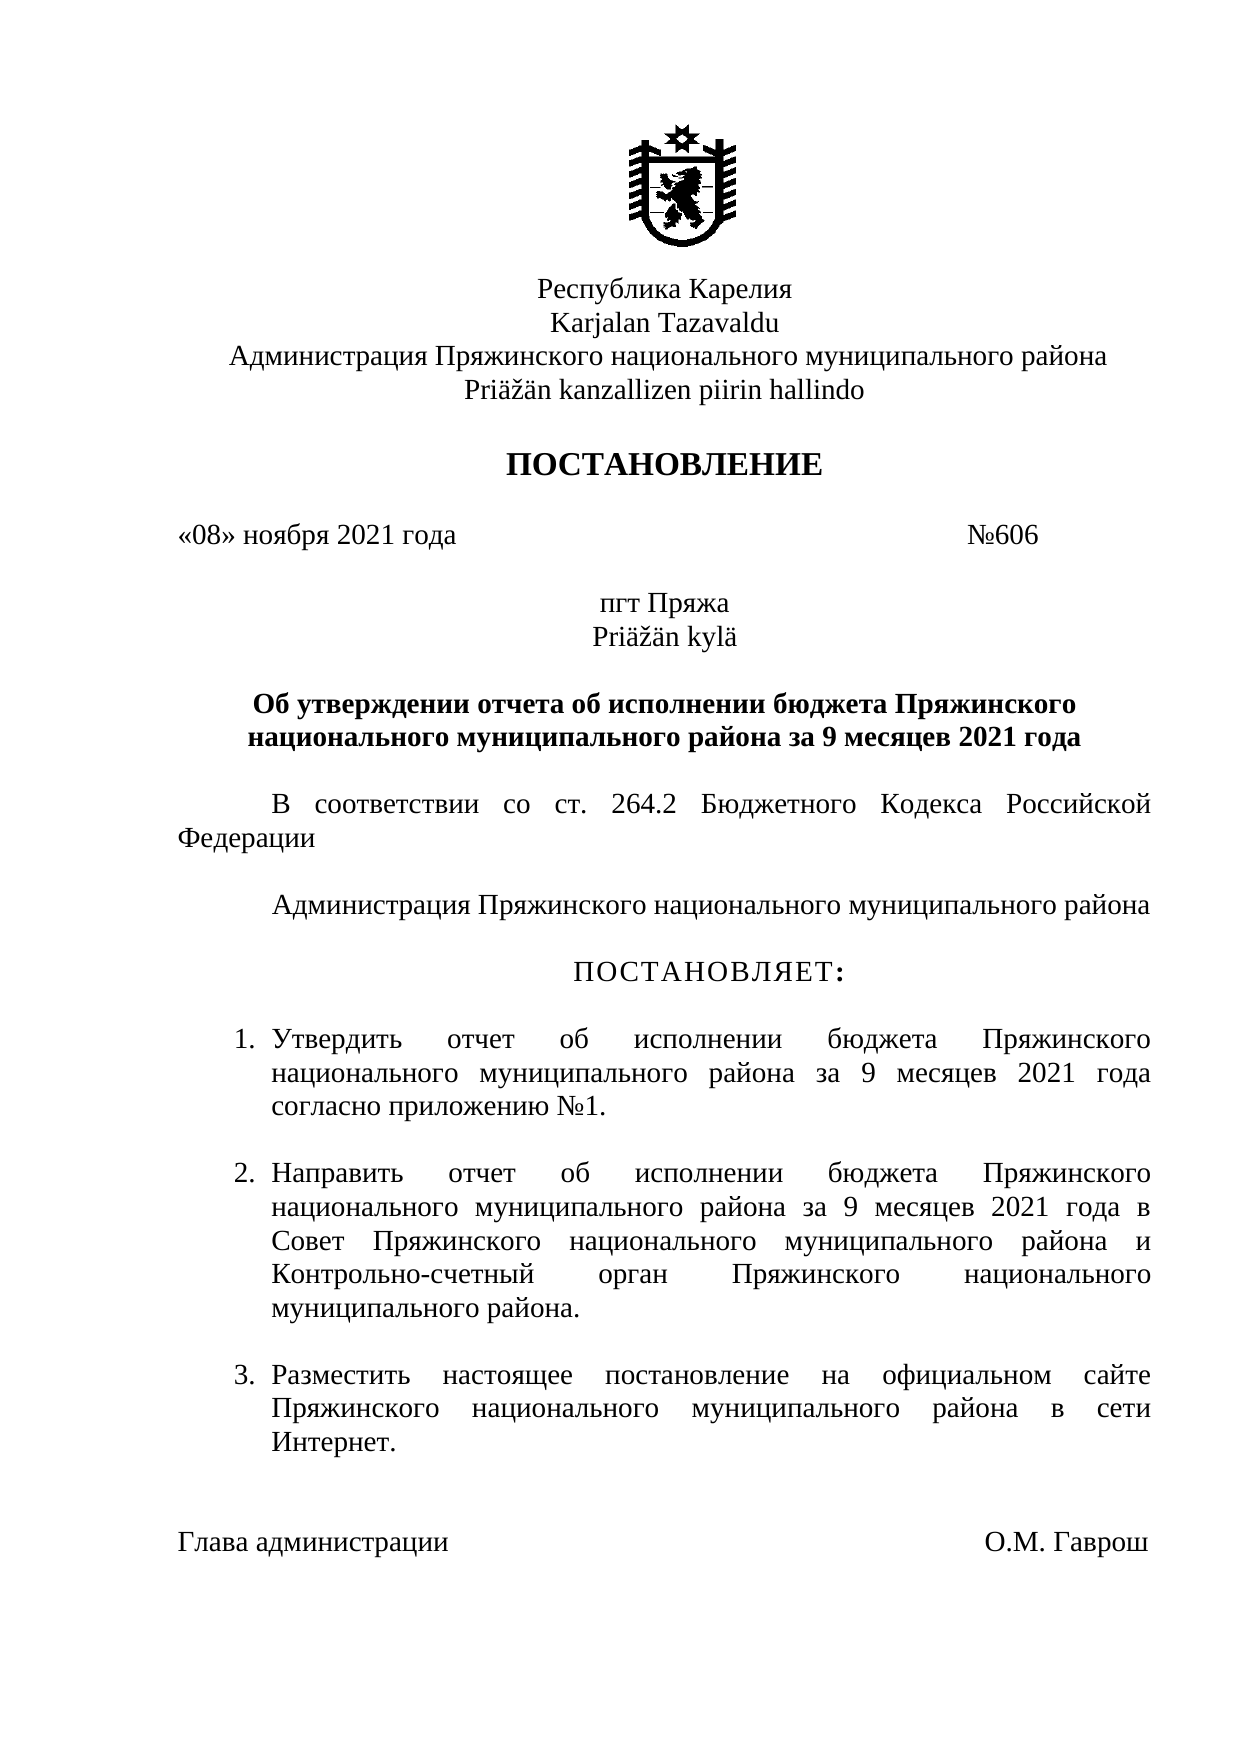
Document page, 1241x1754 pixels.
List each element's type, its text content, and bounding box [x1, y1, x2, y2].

picture [627, 123, 738, 249]
list Направить отчет об исполнении бюджета Пряжинского национального муниципального района за 9 месяцев 2021 года в Совет Пряжинского национального муниципального района и Контрольно-счетный орган Пряжинского национального муниципального района. [233, 1156, 1152, 1323]
list Утвердить отчет об исполнении бюджета Пряжинского национального муниципального района за 9 месяцев 2021 года согласно приложению №1. [233, 1021, 1152, 1122]
text Администрация Пряжинского национального муниципального района [177, 338, 1152, 372]
text Глава администрации О.М. Гаврош [177, 1524, 1152, 1558]
text Priäžän kanzallizen piirin hallindo [177, 372, 1152, 406]
subtitle «08» ноября 2021 года №606 [177, 517, 1152, 550]
text Администрация Пряжинского национального муниципального района [177, 887, 1152, 921]
text Priäžän kylä [177, 619, 1152, 652]
subtitle ПОСТАНОВЛЕНИЕ [177, 444, 1152, 482]
text Karjalan Tazavaldu [177, 305, 1152, 338]
text В соответствии со ст. 264.2 Бюджетного Кодекса Российской Федерации [177, 787, 1152, 854]
text Республика Карелия [177, 271, 1152, 305]
text пгт Пряжа [177, 585, 1152, 619]
list Разместить настоящее постановление на официальном сайте Пряжинского национального муниципального района в сети Интернет. [233, 1357, 1152, 1457]
text Об утверждении отчета об исполнении бюджета Пряжинского национального муниципального района за 9 месяцев 2021 года [177, 686, 1152, 753]
text ПОСТАНОВЛЯЕТ: [177, 954, 1152, 988]
